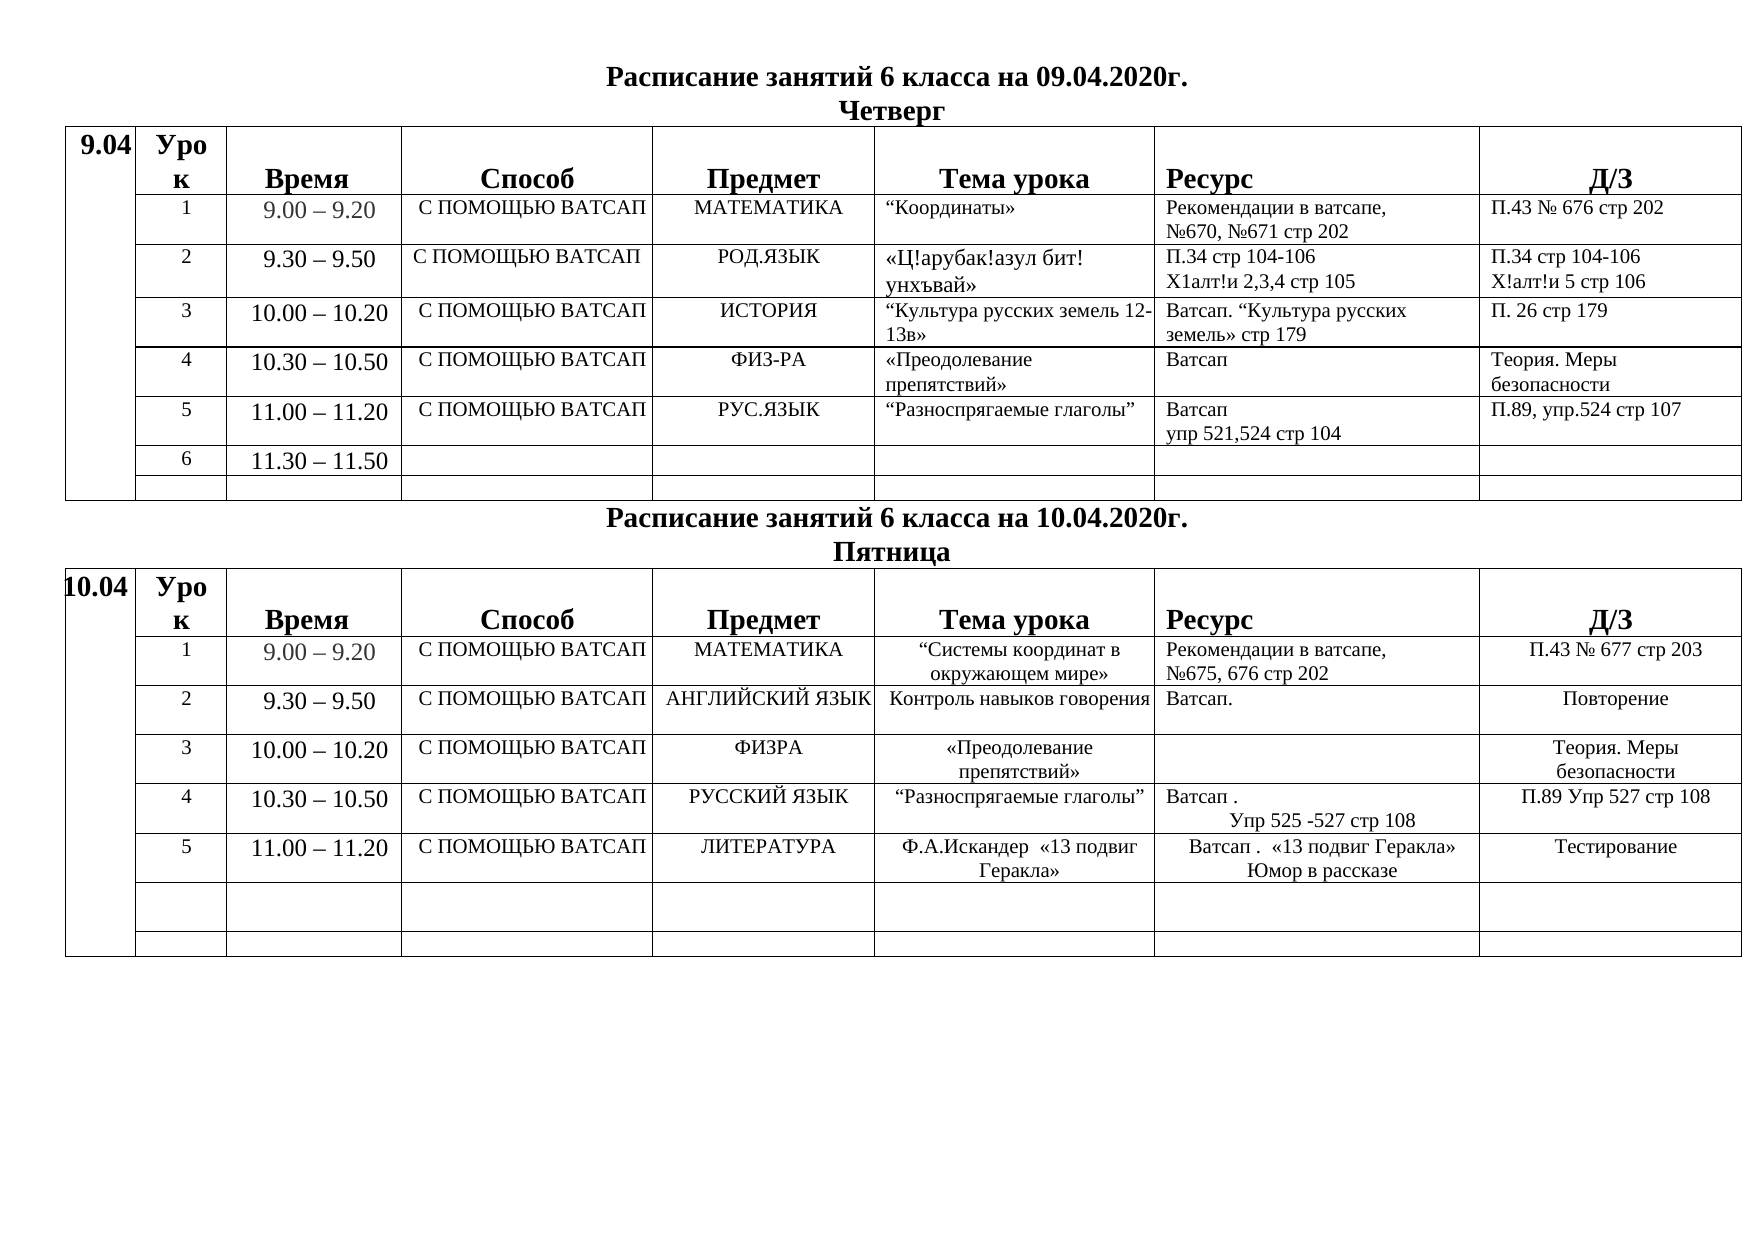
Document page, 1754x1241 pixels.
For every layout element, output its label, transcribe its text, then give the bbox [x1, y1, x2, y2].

table_cell “Культура русских земель 12-13в» [875, 298, 1154, 346]
table_cell [227, 476, 401, 499]
table_cell [653, 476, 874, 499]
table_cell [136, 883, 226, 931]
table_cell П. 26 стр 179 [1480, 298, 1741, 346]
table_cell [653, 883, 874, 931]
table_cell ЛИТЕРАТУРА [653, 834, 874, 882]
text Расписание занятий 6 класса на 10.04.2020г. [65, 501, 1729, 534]
table_cell [402, 932, 652, 956]
table_cell РУССКИЙ ЯЗЫК [653, 784, 874, 832]
table_cell [1480, 932, 1741, 956]
table_cell [1155, 932, 1479, 956]
table_cell [402, 883, 652, 931]
table_cell Ватсап. “Культура русских земель» стр 179 [1155, 298, 1479, 346]
table_cell 4 [136, 348, 226, 396]
table_cell Ватсап [1155, 348, 1479, 396]
table_cell [1480, 446, 1741, 474]
text Пятница [65, 534, 1718, 568]
table_cell П.89 Упр 527 стр 108 [1480, 784, 1741, 832]
table_cell 9.00 – 9.20 [227, 637, 401, 685]
table_cell [227, 883, 401, 931]
table_cell [402, 446, 652, 474]
table_header Предмет [653, 127, 874, 194]
table_cell С ПОМОЩЬЮ ВАТСАП [402, 686, 652, 734]
table_cell [875, 932, 1154, 956]
table_cell “Системы координат в окружающем мире» [875, 637, 1154, 685]
table_header Тема урока [875, 127, 1154, 194]
table_cell П.34 стр 104-106 Х!алт!и 5 стр 106 [1480, 245, 1741, 297]
table_header Д/З [1480, 569, 1741, 636]
table_cell 1 [136, 195, 226, 243]
table_header Способ [402, 127, 652, 194]
table_cell Ватсап. [1155, 686, 1479, 734]
table_cell С ПОМОЩЬЮ ВАТСАП [402, 397, 652, 445]
text Расписание занятий 6 класса на 09.04.2020г. [65, 59, 1729, 93]
table_cell “Разноспрягаемые глаголы” [875, 784, 1154, 832]
table_cell 10.00 – 10.20 [227, 298, 401, 346]
table_cell 1 [136, 637, 226, 685]
table_cell С ПОМОЩЬЮ ВАТСАП [402, 834, 652, 882]
table_cell “Координаты» [875, 195, 1154, 243]
table_cell «Преодолевание препятствий» [875, 348, 1154, 396]
table_cell С ПОМОЩЬЮ ВАТСАП [402, 637, 652, 685]
table_cell С ПОМОЩЬЮ ВАТСАП [402, 245, 652, 297]
table_cell “Разноспрягаемые глаголы” [875, 397, 1154, 445]
table_cell Ватсап . Упр 525 -527 стр 108 [1155, 784, 1479, 832]
table_cell [1480, 476, 1741, 499]
table_cell [402, 476, 652, 499]
table_header Предмет [653, 569, 874, 636]
table_cell 2 [136, 686, 226, 734]
table_cell Рекомендации в ватсапе, №675, 676 стр 202 [1155, 637, 1479, 685]
table_cell [1480, 883, 1741, 931]
table_header 10.04 [66, 569, 135, 956]
table_cell 10.30 – 10.50 [227, 348, 401, 396]
table_cell С ПОМОЩЬЮ ВАТСАП [402, 195, 652, 243]
table_cell 3 [136, 735, 226, 783]
table_cell 4 [136, 784, 226, 832]
table_cell П.89, упр.524 стр 107 [1480, 397, 1741, 445]
table_cell Контроль навыков говорения [875, 686, 1154, 734]
table_cell 11.00 – 11.20 [227, 397, 401, 445]
table_cell [1155, 883, 1479, 931]
table_cell 9.00 – 9.20 [227, 195, 401, 243]
table_cell РОД.ЯЗЫК [653, 245, 874, 297]
table_cell С ПОМОЩЬЮ ВАТСАП [402, 298, 652, 346]
table_cell 5 [136, 397, 226, 445]
table_header 9.04 [66, 127, 135, 499]
table_cell 6 [136, 446, 226, 474]
table_header Время [227, 569, 401, 636]
table_cell 3 [136, 298, 226, 346]
table_header Способ [402, 569, 652, 636]
table_header Урок [136, 127, 226, 194]
table_cell 2 [136, 245, 226, 297]
table_cell 9.30 – 9.50 [227, 245, 401, 297]
table_cell Рекомендации в ватсапе, №670, №671 стр 202 [1155, 195, 1479, 243]
table_cell 11.00 – 11.20 [227, 834, 401, 882]
table_cell «Преодолевание препятствий» [875, 735, 1154, 783]
table_cell [875, 446, 1154, 474]
table_cell [1155, 476, 1479, 499]
table_cell 5 [136, 834, 226, 882]
table_cell МАТЕМАТИКА [653, 195, 874, 243]
table_cell Ватсап упр 521,524 стр 104 [1155, 397, 1479, 445]
table_cell [653, 932, 874, 956]
table_cell [875, 476, 1154, 499]
table_cell Теория. Меры безопасности [1480, 735, 1741, 783]
table_cell П.43 № 676 стр 202 [1480, 195, 1741, 243]
table_cell МАТЕМАТИКА [653, 637, 874, 685]
table_cell С ПОМОЩЬЮ ВАТСАП [402, 784, 652, 832]
table_cell [227, 932, 401, 956]
table_cell РУС.ЯЗЫК [653, 397, 874, 445]
table_header Д/З [1480, 127, 1741, 194]
table_cell Повторение [1480, 686, 1741, 734]
table_cell [136, 476, 226, 499]
table_cell ФИЗРА [653, 735, 874, 783]
table_cell С ПОМОЩЬЮ ВАТСАП [402, 348, 652, 396]
table_cell Тестирование [1480, 834, 1741, 882]
table_header Время [227, 127, 401, 194]
table_cell «Ц!арубак!азул бит!унхъвай» [875, 245, 1154, 297]
table_cell АНГЛИЙСКИЙ ЯЗЫК [653, 686, 874, 734]
table_cell [1155, 735, 1479, 783]
table_cell 11.30 – 11.50 [227, 446, 401, 474]
table_cell ФИЗ-РА [653, 348, 874, 396]
table_cell 10.00 – 10.20 [227, 735, 401, 783]
table_cell [1155, 446, 1479, 474]
table_header Тема урока [875, 569, 1154, 636]
text Четверг [65, 93, 1718, 126]
table_cell [653, 446, 874, 474]
table_cell ИСТОРИЯ [653, 298, 874, 346]
table_header Урок [136, 569, 226, 636]
table_cell [875, 883, 1154, 931]
table_cell П.34 стр 104-106 Х1алт!и 2,3,4 стр 105 [1155, 245, 1479, 297]
table_cell С ПОМОЩЬЮ ВАТСАП [402, 735, 652, 783]
table_header Ресурс [1155, 569, 1479, 636]
table_cell Ф.А.Искандер «13 подвиг Геракла» [875, 834, 1154, 882]
table_cell [136, 932, 226, 956]
table_cell Ватсап . «13 подвиг Геракла» Юмор в рассказе [1155, 834, 1479, 882]
table_cell 10.30 – 10.50 [227, 784, 401, 832]
table_cell Теория. Меры безопасности [1480, 348, 1741, 396]
table_cell П.43 № 677 стр 203 [1480, 637, 1741, 685]
table_header Ресурс [1155, 127, 1479, 194]
table_cell 9.30 – 9.50 [227, 686, 401, 734]
